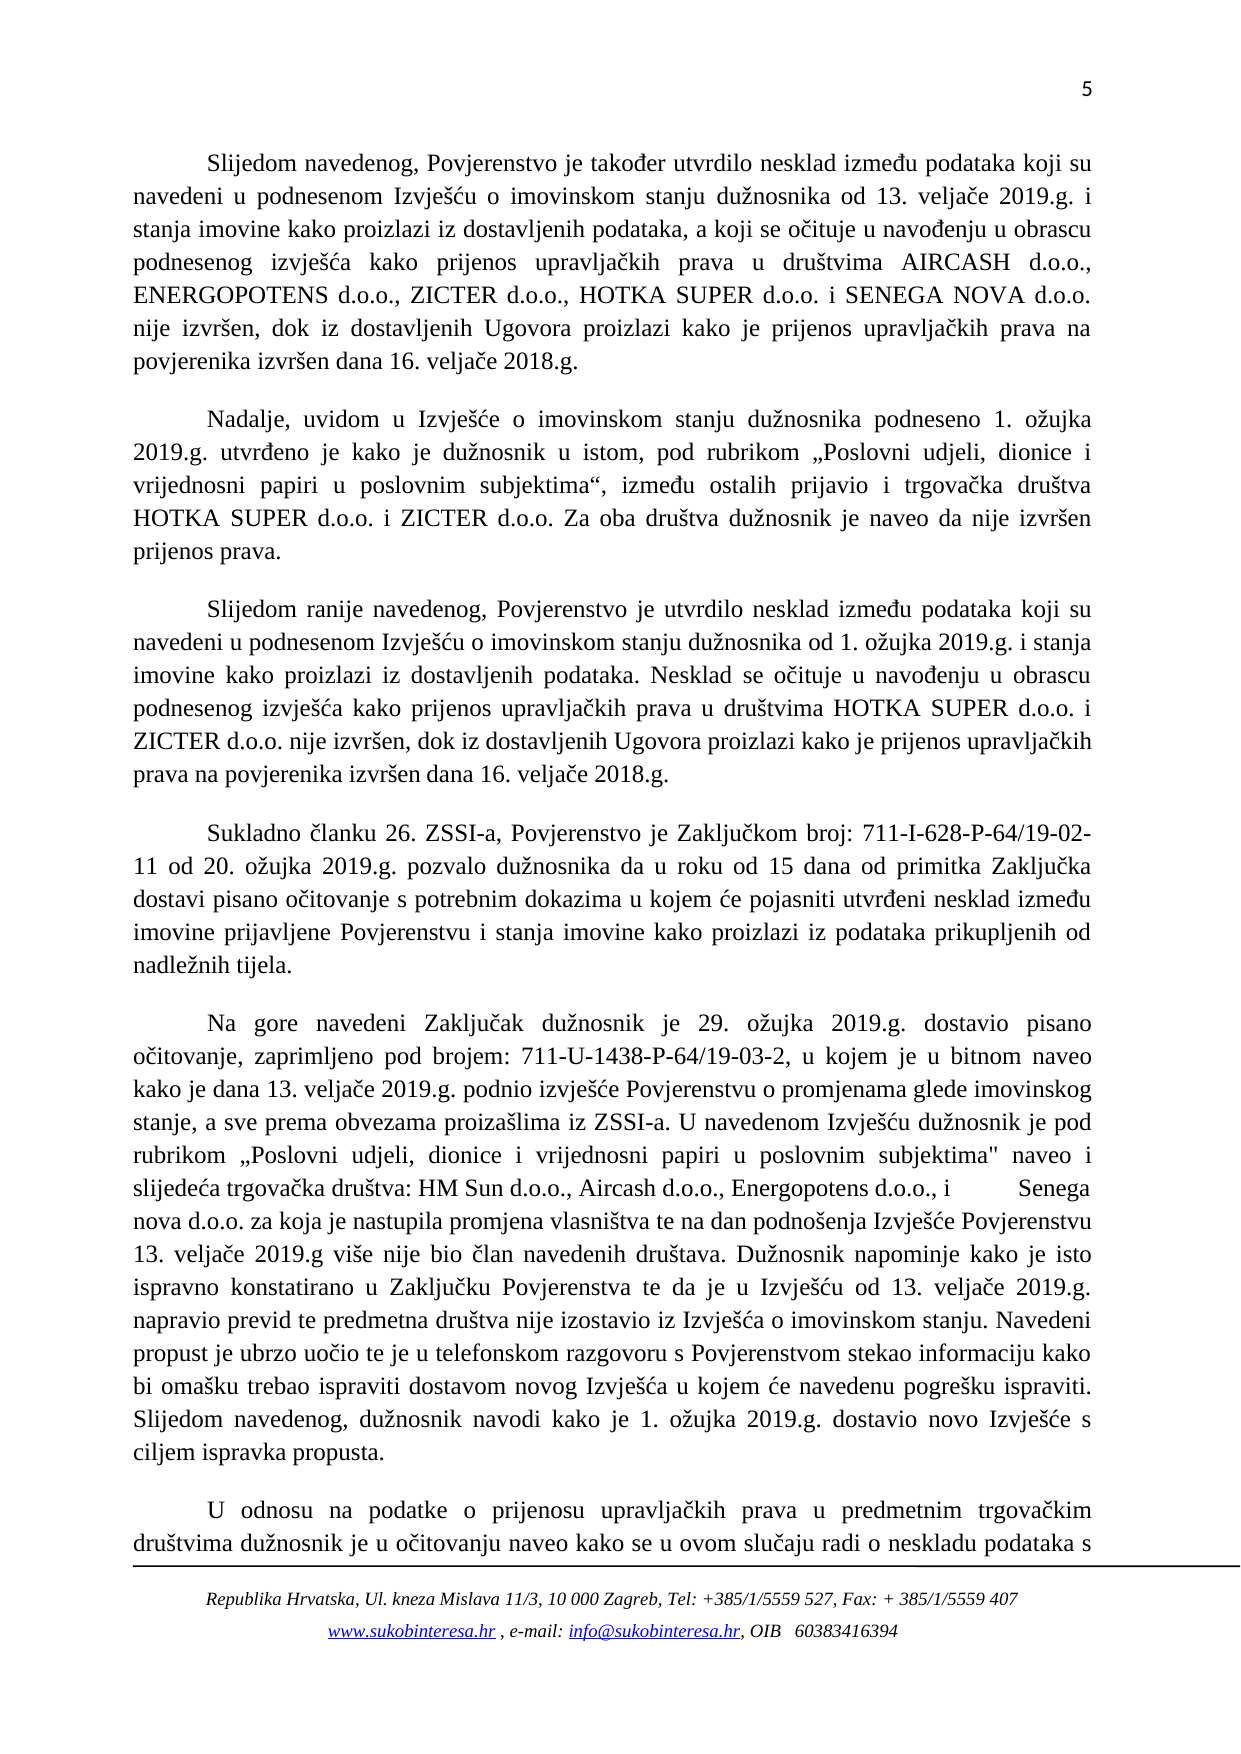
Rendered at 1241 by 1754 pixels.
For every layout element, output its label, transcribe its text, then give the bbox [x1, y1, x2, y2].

text Nadalje, uvidom u Izvješće o imovinskom stanju dužnosnika podneseno 1. ožujka 2019.g. utvrđeno je kako je dužnosnik u istom, pod rubrikom „Poslovni udjeli, dionice i vrijednosni papiri u poslovnim subjektima“, između ostalih prijavio i trgovačka društva HOTKA SUPER d.o.o. i ZICTER d.o.o. Za oba društva dužnosnik je naveo da nije izvršen prijenos prava. [133, 404, 1092, 565]
text Slijedom navedenog, Povjerenstvo je također utvrdilo nesklad između podataka koji su navedeni u podnesenom Izvješću o imovinskom stanju dužnosnika od 13. veljače 2019.g. i stanja imovine kako proizlazi iz dostavljenih podataka, a koji se očituje u navođenju u obrascu podnesenog izvješća kako prijenos upravljačkih prava u društvima AIRCASH d.o.o., ENERGOPOTENS d.o.o., ZICTER d.o.o., HOTKA SUPER d.o.o. i SENEGA NOVA d.o.o. nije izvršen, dok iz dostavljenih Ugovora proizlazi kako je prijenos upravljačkih prava na povjerenika izvršen dana 16. veljače 2018.g. [133, 148, 1092, 374]
text Slijedom ranije navedenog, Povjerenstvo je utvrdilo nesklad između podataka koji su navedeni u podnesenom Izvješću o imovinskom stanju dužnosnika od 1. ožujka 2019.g. i stanja imovine kako proizlazi iz dostavljenih podataka. Nesklad se očituje u navođenju u obrascu podnesenog izvješća kako prijenos upravljačkih prava u društvima HOTKA SUPER d.o.o. i ZICTER d.o.o. nije izvršen, dok iz dostavljenih Ugovora proizlazi kako je prijenos upravljačkih prava na povjerenika izvršen dana 16. veljače 2018.g. [133, 594, 1092, 788]
text Na gore navedeni Zaključak dužnosnik je 29. ožujka 2019.g. dostavio pisano očitovanje, zaprimljeno pod brojem: 711-U-1438-P-64/19-03-2, u kojem je u bitnom naveo kako je dana 13. veljače 2019.g. podnio izvješće Povjerenstvu o promjenama glede imovinskog stanje, a sve prema obvezama proizašlima iz ZSSI-a. U navedenom Izvješću dužnosnik je pod rubrikom „Poslovni udjeli, dionice i vrijednosni papiri u poslovnim subjektima" naveo i slijedeća trgovačka društva: HM Sun d.o.o., Aircash d.o.o., Energopotens d.o.o., i Senega nova d.o.o. za koja je nastupila promjena vlasništva te na dan podnošenja Izvješće Povjerenstvu 13. veljače 2019.g više nije bio član navedenih društava. Dužnosnik napominje kako je isto ispravno konstatirano u Zaključku Povjerenstva te da je u Izvješću od 13. veljače 2019.g. napravio previd te predmetna društva nije izostavio iz Izvješća o imovinskom stanju. Navedeni propust je ubrzo uočio te je u telefonskom razgovoru s Povjerenstvom stekao informaciju kako bi omašku trebao ispraviti dostavom novog Izvješća u kojem će navedenu pogrešku ispraviti. Slijedom navedenog, dužnosnik navodi kako je 1. ožujka 2019.g. dostavio novo Izvješće s ciljem ispravka propusta. [133, 1008, 1092, 1466]
text Sukladno članku 26. ZSSI-a, Povjerenstvo je Zaključkom broj: 711-I-628-P-64/19-02-11 od 20. ožujka 2019.g. pozvalo dužnosnika da u roku od 15 dana od primitka Zaključka dostavi pisano očitovanje s potrebnim dokazima u kojem će pojasniti utvrđeni nesklad između imovine prijavljene Povjerenstvu i stanja imovine kako proizlazi iz podataka prikupljenih od nadležnih tijela. [133, 818, 1092, 978]
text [133, 1495, 1092, 1557]
